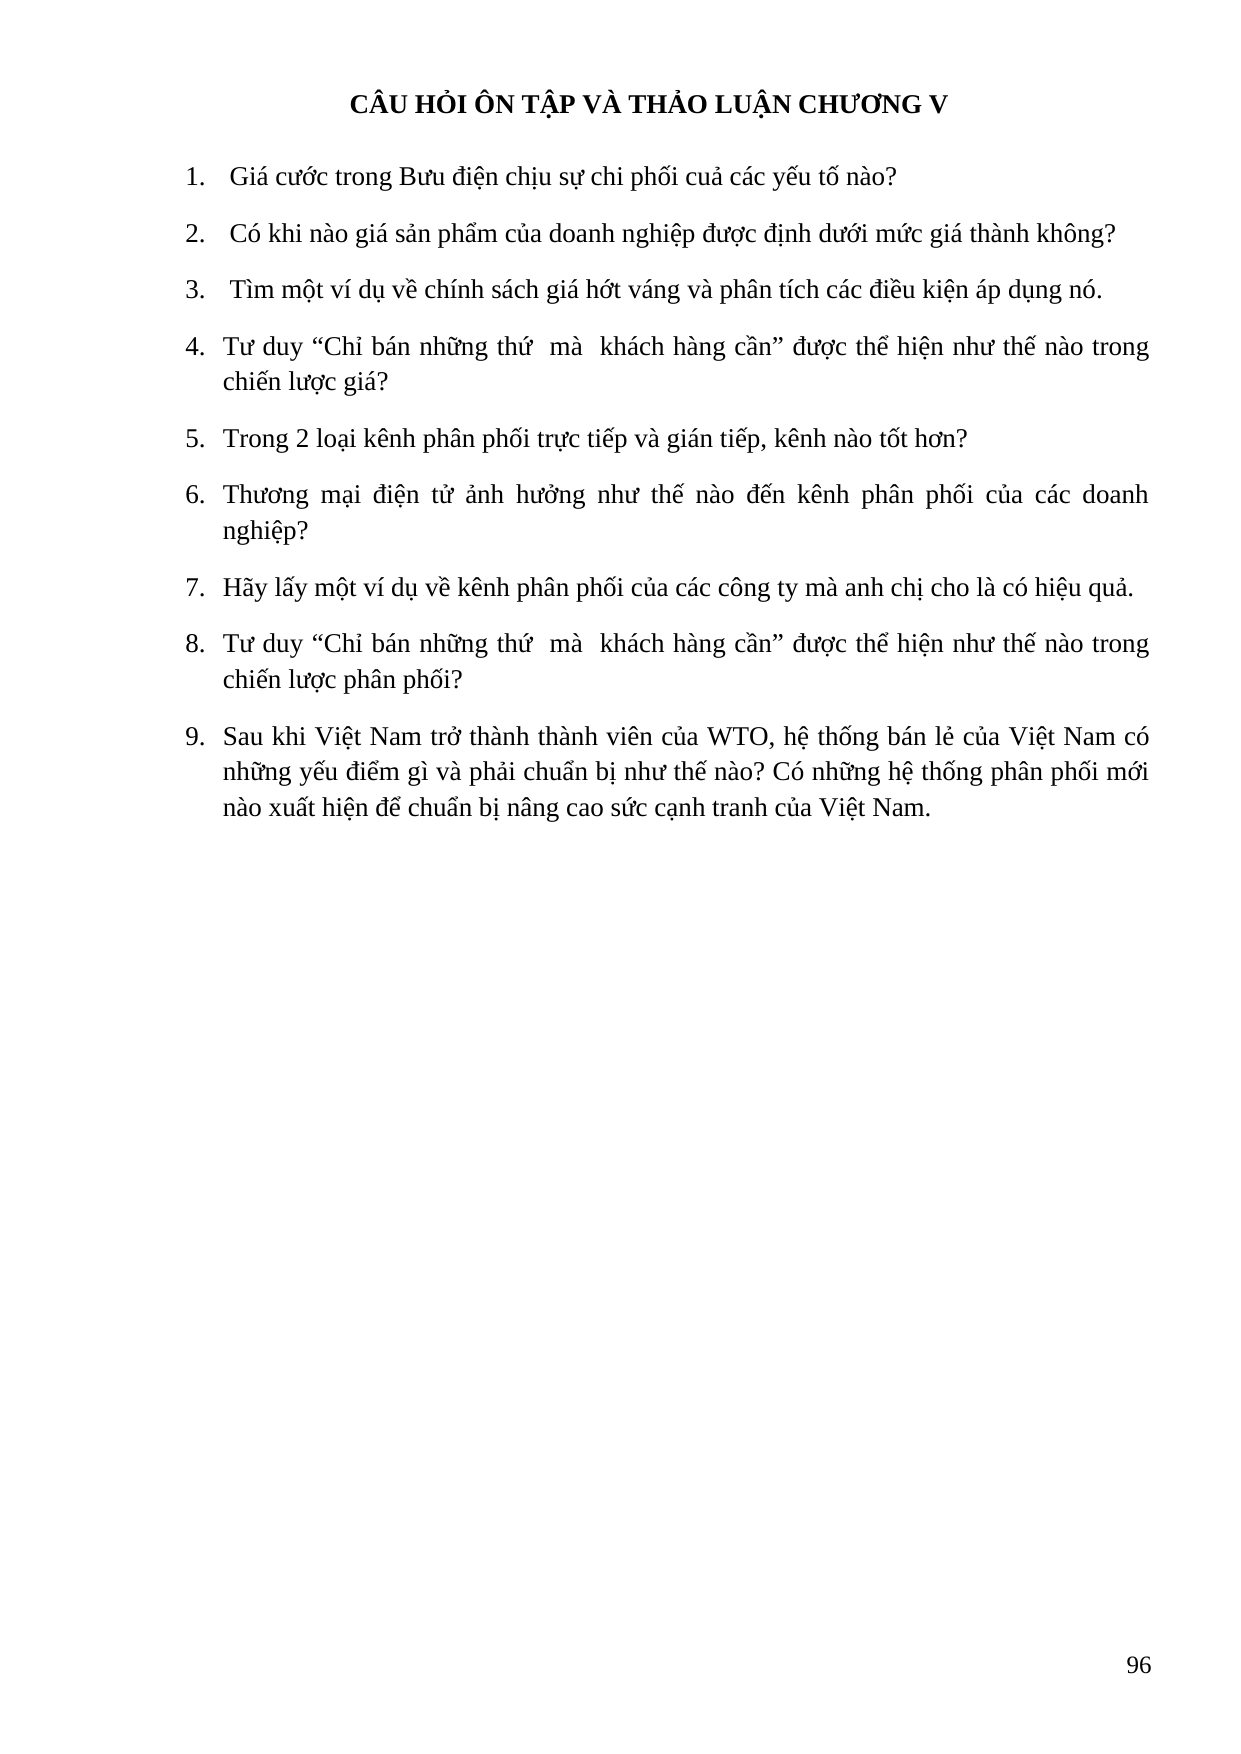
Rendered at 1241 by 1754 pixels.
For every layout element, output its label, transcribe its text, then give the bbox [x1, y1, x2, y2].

list Tư duy “Chỉ bán những thứ mà khách hàng cần” được thể hiện như thế nào trong chiến lược phân phối? [185, 627, 1152, 694]
list Sau khi Việt Nam trở thành thành viên của WTO, hệ thống bán lẻ của Việt Nam có những yếu điểm gì và phải chuẩn bị như thế nào? Có những hệ thống phân phối mới nào xuất hiện để chuẩn bị nâng cao sức cạnh tranh của Việt Nam. [185, 720, 1152, 822]
list Hãy lấy một ví dụ về kênh phân phối của các công ty mà anh chị cho là có hiệu quả. [185, 571, 1150, 602]
list Giá cước trong Bưu điện chịu sự chi phối cuả các yếu tố nào? [185, 160, 1150, 191]
list Tìm một ví dụ về chính sách giá hớt váng và phân tích các điều kiện áp dụng nó. [185, 273, 1150, 304]
text CÂU HỎI ÔN TẬP VÀ THẢO LUẬN CHƯƠNG V [148, 89, 1150, 120]
list Tư duy “Chỉ bán những thứ mà khách hàng cần” được thể hiện như thế nào trong chiến lược giá? [185, 330, 1150, 397]
list Có khi nào giá sản phẩm của doanh nghiệp được định dưới mức giá thành không? [185, 217, 1150, 248]
list Thương mại điện tử ảnh hưởng như thế nào đến kênh phân phối của các doanh nghiệp? [185, 479, 1150, 546]
list Trong 2 loại kênh phân phối trực tiếp và gián tiếp, kênh nào tốt hơn? [185, 422, 1150, 453]
